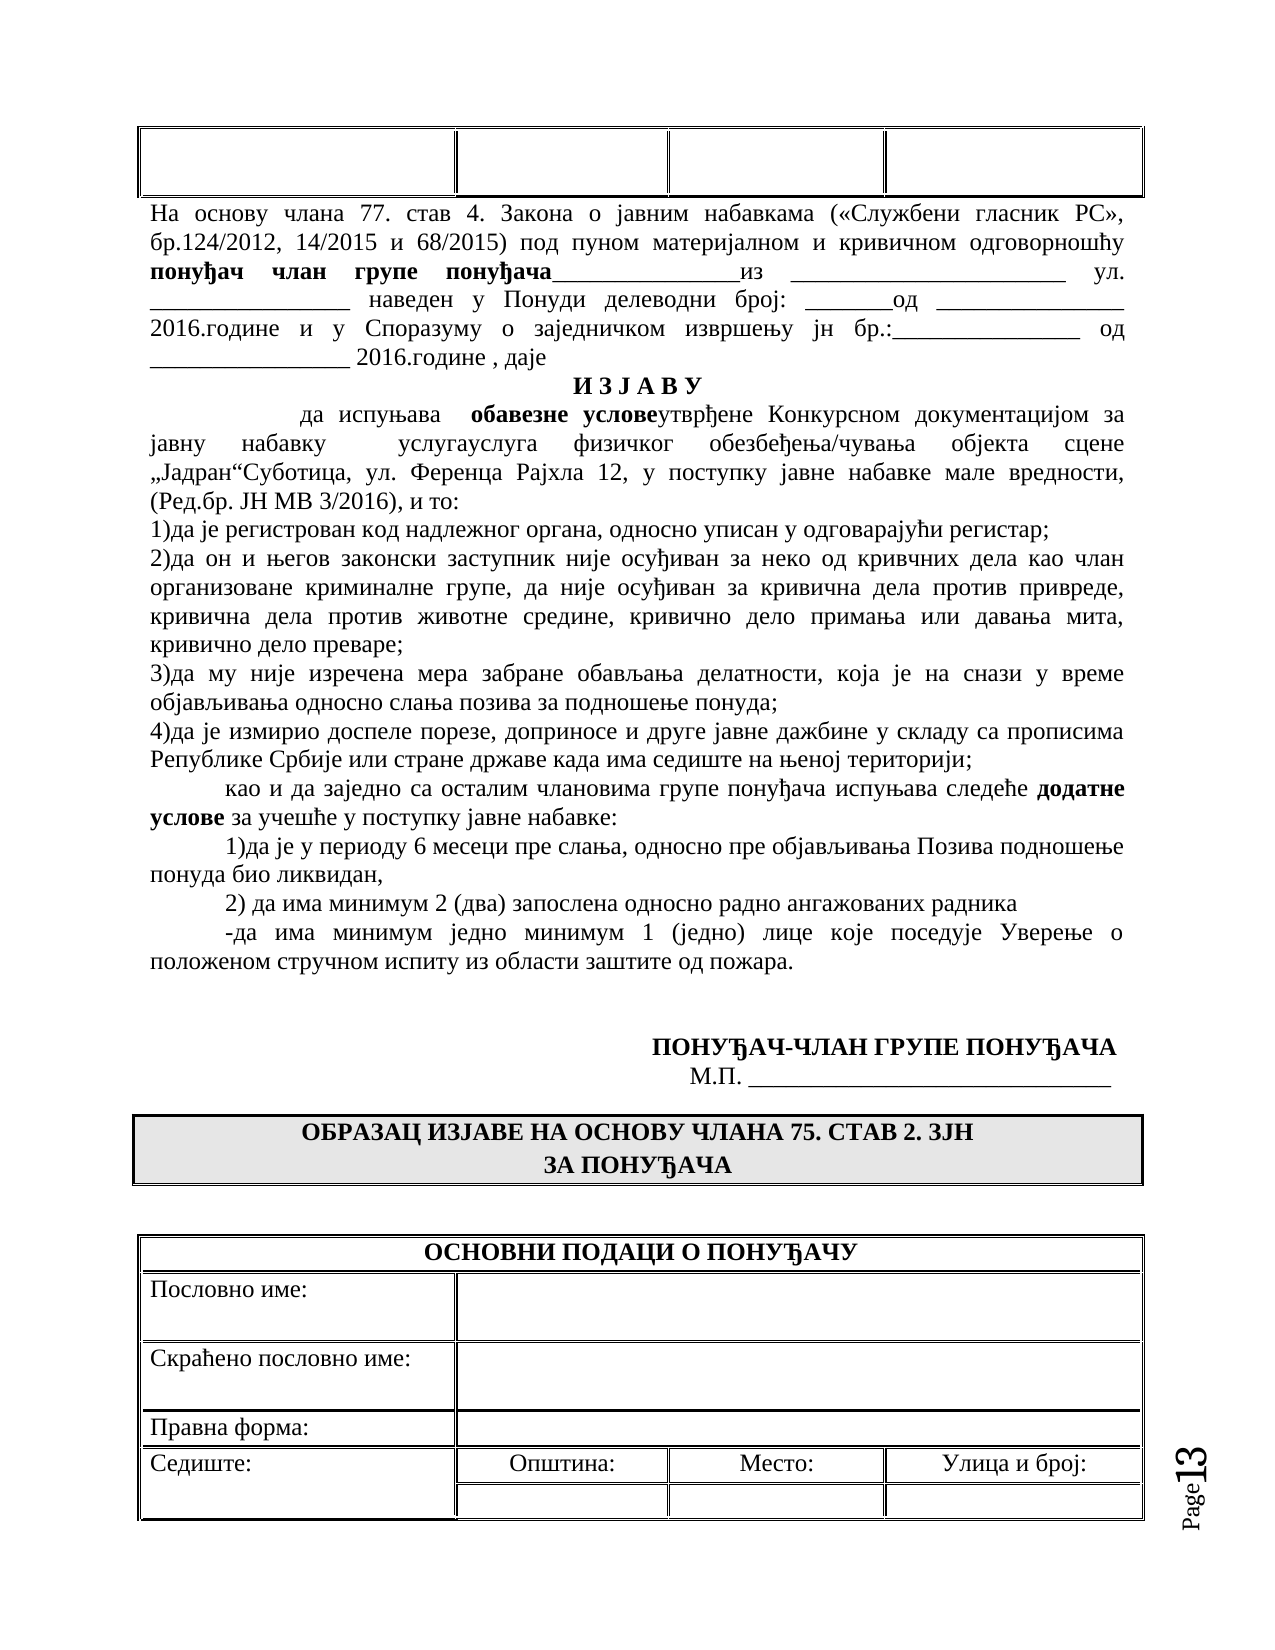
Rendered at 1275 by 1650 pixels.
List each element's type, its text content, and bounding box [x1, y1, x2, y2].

table_cell Правна форма: [141, 1409, 454, 1445]
table_cell [456, 1485, 668, 1518]
table_cell [456, 129, 668, 195]
table_cell [456, 1340, 1143, 1409]
table_cell [669, 1481, 885, 1518]
table_cell Седиште: [139, 127, 456, 195]
text 1)да је у периоду 6 месеци пре слања, односно пре објављивања Позива подношење понуда био ликвидан, [150, 831, 1125, 888]
text да испуњава обавезне условеутврђене Конкурсном документацијом за јавну набавку услугауслуга физичког обезбеђења/чувања објекта сцене „Јадран“Суботица, ул. Ференца Рајхла 12, у поступку јавне набавке мале вредности, (Ред.бр. ЈН МВ 3/2016), и то: [150, 399, 1125, 514]
table_cell [669, 127, 885, 195]
text 2)да он и његов законски заступник није осуђиван за неко од кривчних дела као члан организоване криминалне групе, да није осуђиван за кривична дела против привреде, кривична дела против животне средине, кривично дело примања или давања мита, кривично дело преваре; [150, 543, 1125, 658]
table_cell [885, 126, 1143, 195]
table_header ОБРАЗАЦ ИЗЈАВЕ НА ОСНОВУ ЧЛАНА 75. СТАВ 2. ЗЈН ЗА ПОНУЂАЧА [135, 1117, 1141, 1183]
table_cell Скраћено пословно име: [139, 1340, 456, 1409]
text ПОНУЂАЧ-ЧЛАН ГРУПЕ ПОНУЂАЧА М.П. _____________________________ [150, 1032, 1125, 1089]
text 2) да има минимум 2 (два) запослена односно радно ангажованих радника [150, 888, 1125, 917]
table_cell [458, 1409, 1142, 1445]
table_cell Улица и број: [887, 1445, 1142, 1481]
table_cell Општина: [458, 1449, 667, 1481]
table_cell Седиште: [141, 1445, 456, 1518]
text И З Ј А В У [150, 371, 1125, 399]
text 4)да је измирио доспеле порезе, доприносе и друге јавне дажбине у складу са прописима Републике Србије или стране државе када има седиште на њеној територији; [150, 716, 1125, 773]
table_cell [458, 1270, 1142, 1340]
table_cell [885, 1481, 1142, 1518]
text 3)да му није изречена мера забране обављања делатности, која је на снази у време објављивања односно слања позива за подношење понуда; [150, 658, 1125, 716]
text 1)да је регистрован код надлежног органа, односно уписан у одговарајући регистар; [150, 514, 1125, 543]
table_cell Пословно име: [141, 1270, 454, 1340]
text -да има минимум једно минимум 1 (једно) лице које поседује Уверење о положеном стручном испиту из области заштите од пожара. [150, 917, 1125, 974]
text као и да заједно са осталим члановима групе понуђача испуњава следеће додатне услове за учешће у поступку јавне набавке: [150, 773, 1125, 831]
table_cell Место: [670, 1449, 883, 1481]
text На основу члана 77. став 4. Закона о јавним набавкама («Службени гласник РС», бр.124/2012, 14/2015 и 68/2015) под пуном материјалном и кривичном одговорношћу понуђач члан групе понуђача_______________из ______________________ ул. ________________ наведен у Понуди делеводни број: _______од _______________ 2016.године и у Споразуму о заједничком извршењу јн бр.:_______________ од ________________ 2016.године , даје [150, 198, 1125, 371]
table_header ОСНОВНИ ПОДАЦИ О ПОНУЂАЧУ [141, 1238, 1142, 1270]
